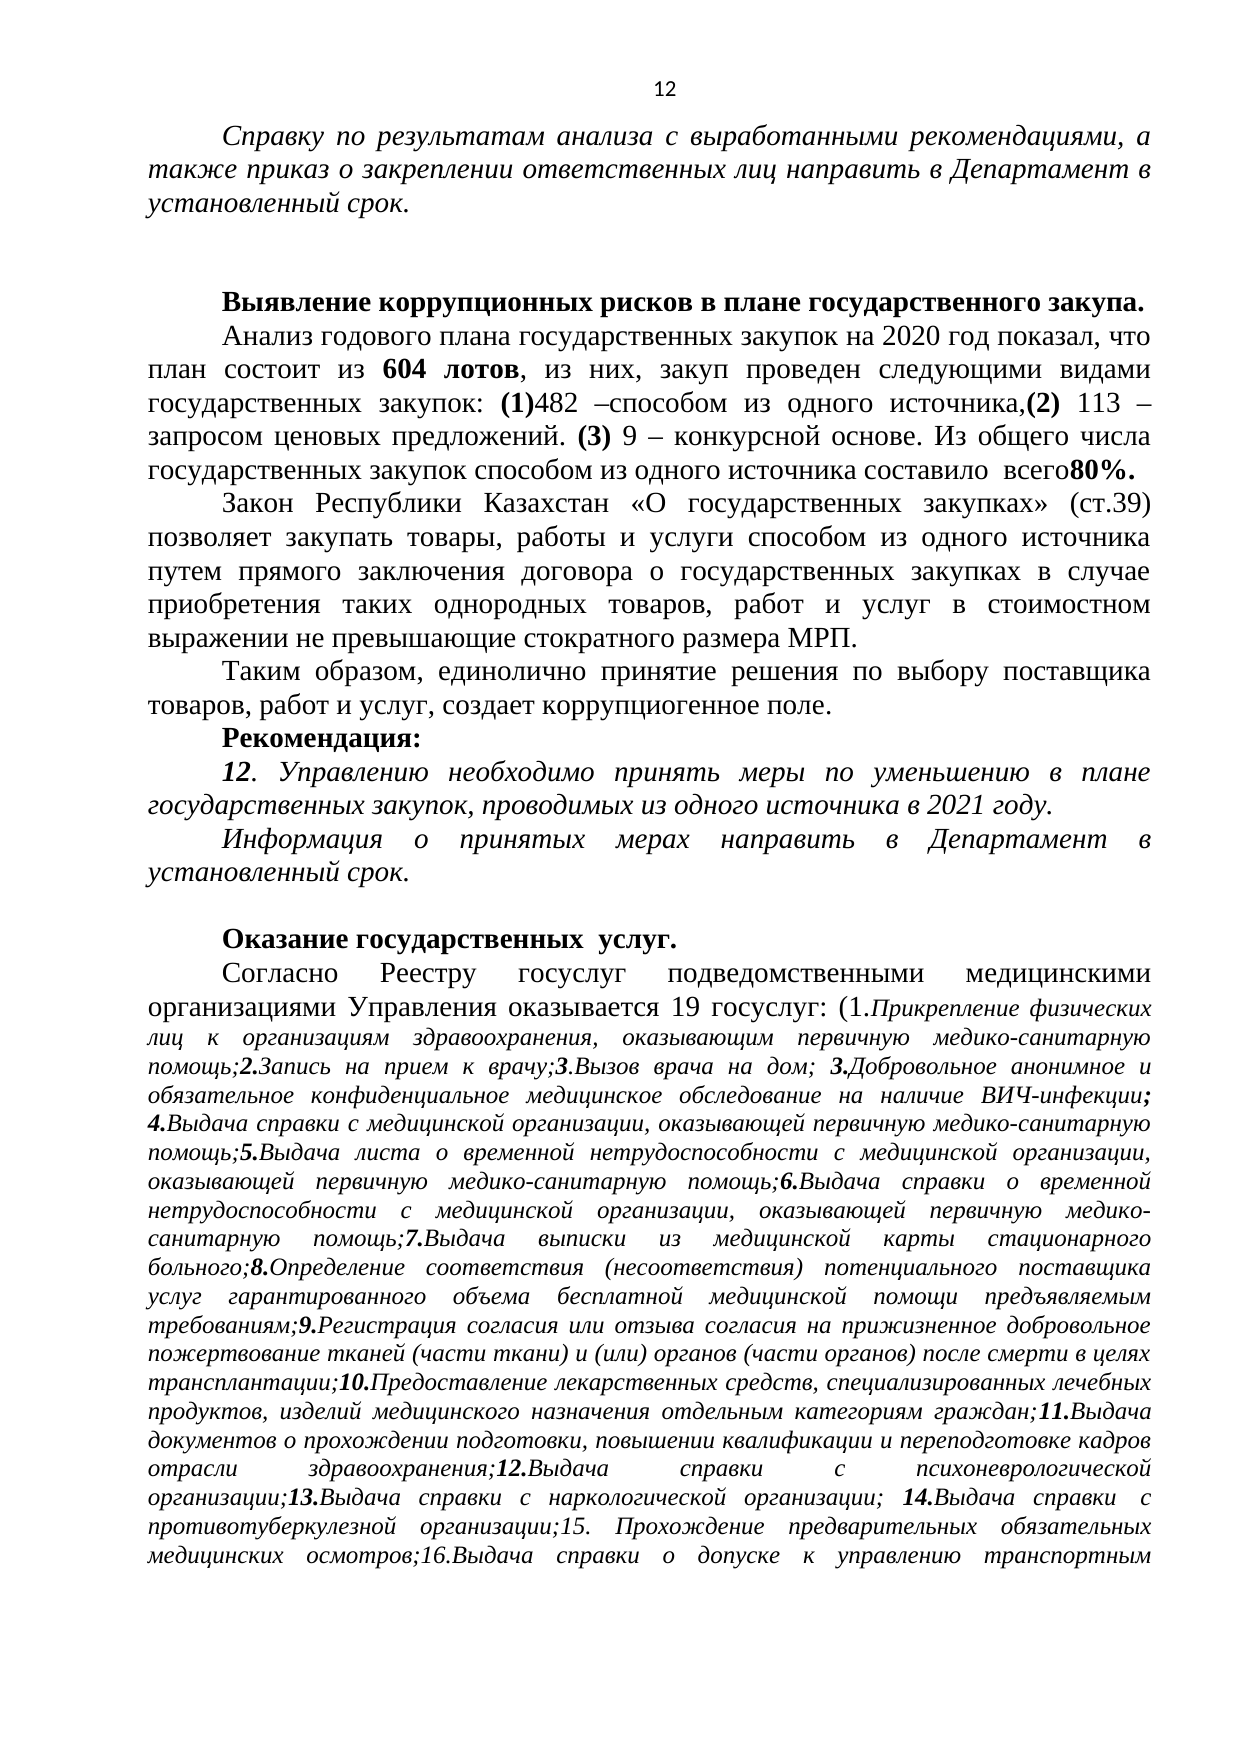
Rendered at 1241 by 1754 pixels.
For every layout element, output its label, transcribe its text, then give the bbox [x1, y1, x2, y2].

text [148, 955, 1152, 1633]
text Информация о принятых мерах направить в Департамент в установленный срок. [148, 821, 1152, 888]
text Таким образом, единолично принятие решения по выбору поставщика товаров, работ и услуг, создает коррупциогенное поле. [148, 653, 1152, 720]
text Справку по результатам анализа с выработанными рекомендациями, а также приказ о закреплении ответственных лиц направить в Департамент в установленный срок. [148, 118, 1152, 283]
text Закон Республики Казахстан «О государственных закупках» (ст.39) позволяет закупать товары, работы и услуги способом из одного источника путем прямого заключения договора о государственных закупках в случае приобретения таких однородных товаров, работ и услуг в стоимостном выражении не превышающие стократного размера МРП. [148, 486, 1152, 653]
text Оказание государственных услуг. [148, 922, 1152, 955]
text Анализ годового плана государственных закупок на 2020 год показал, что план состоит из 604 лотов, из них, закуп проведен следующими видами государственных закупок: (1)482 –способом из одного источника,(2) 113 – запросом ценовых предложений. (3) 9 – конкурсной основе. Из общего числа государственных закупок способом из одного источника составило всего80%. [148, 318, 1152, 486]
text Выявление коррупционных рисков в плане государственного закупа. [148, 284, 1152, 318]
text 12. Управлению необходимо принять меры по уменьшению в плане государственных закупок, проводимых из одного источника в 2021 году. [148, 754, 1152, 821]
text Рекомендация: [148, 720, 1152, 754]
